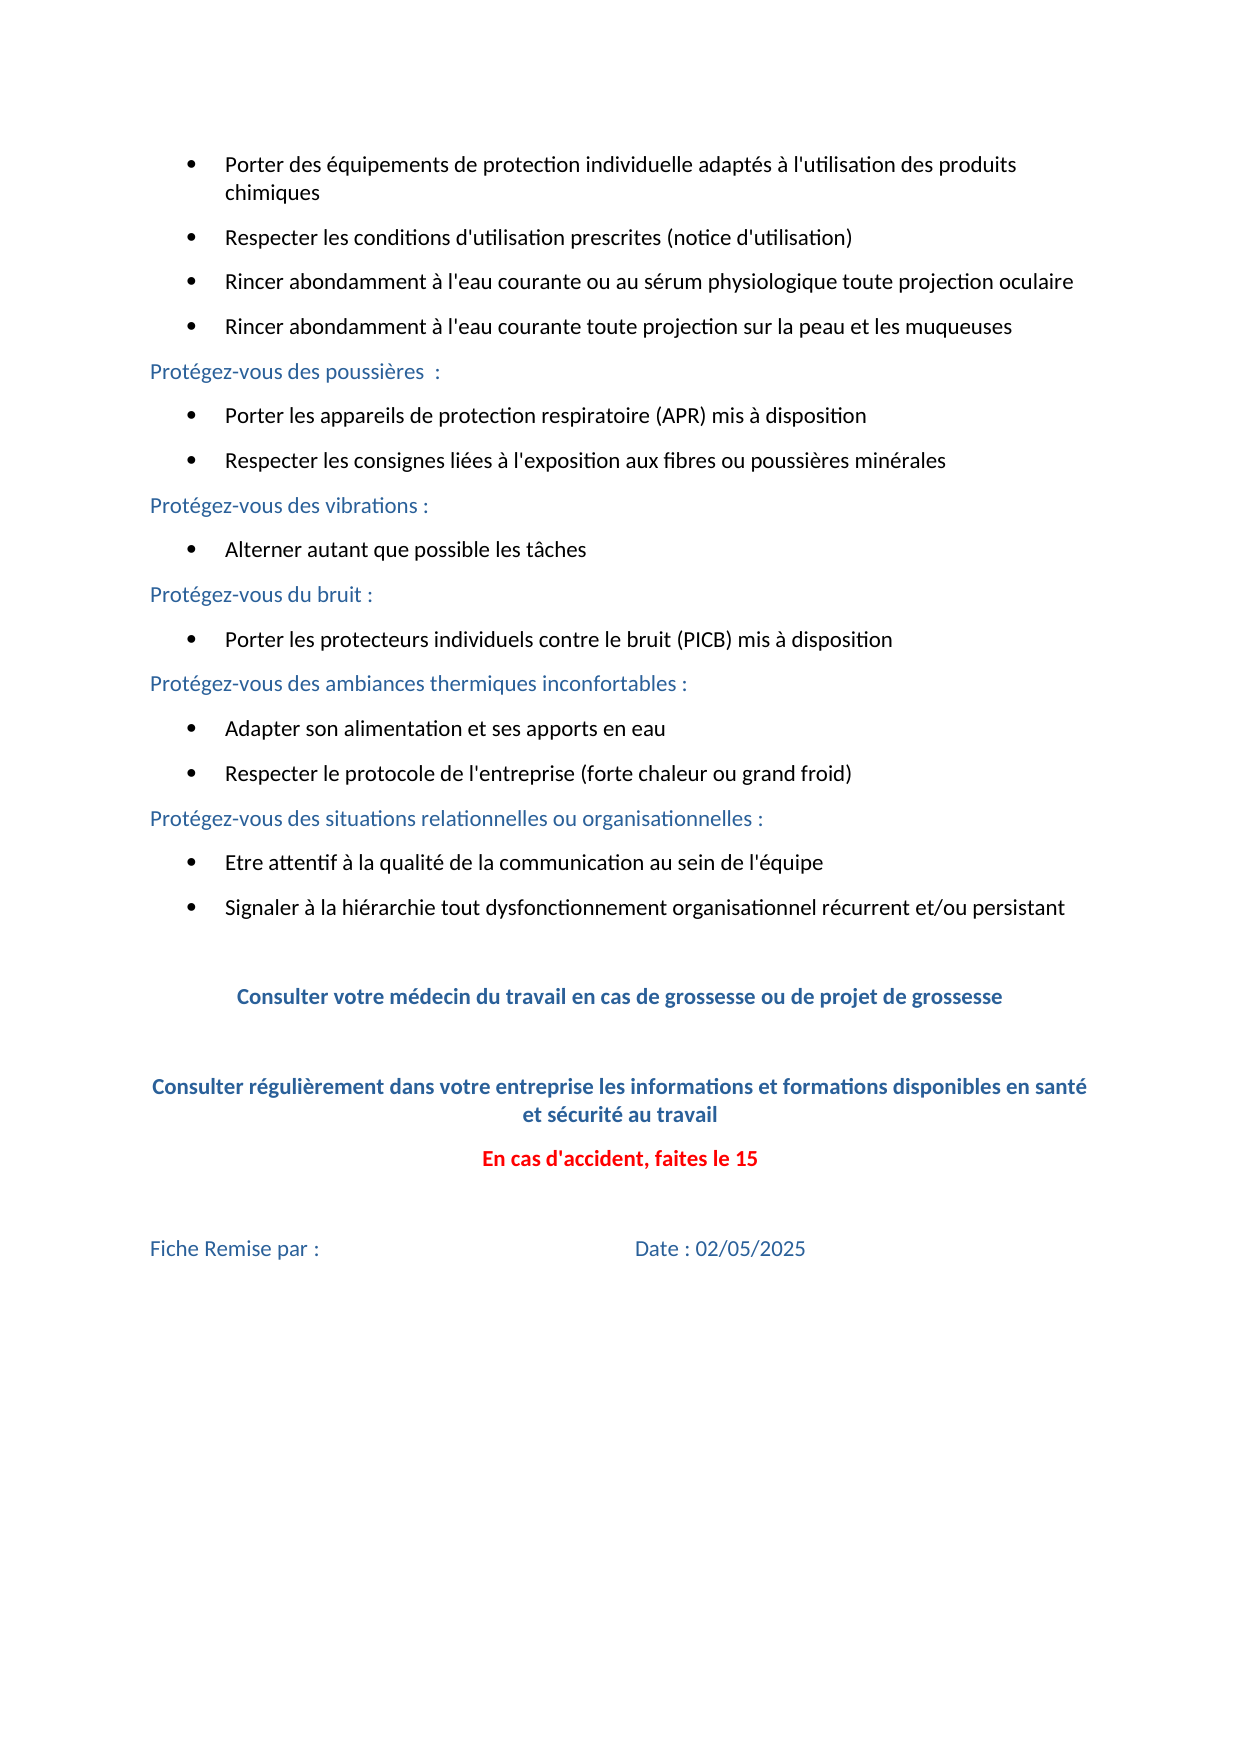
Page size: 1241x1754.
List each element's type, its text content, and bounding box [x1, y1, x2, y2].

list Porter les appareils de protection respiratoire (APR) mis à disposition [187, 401, 1090, 429]
list Respecter le protocole de l'entreprise (forte chaleur ou grand froid) [187, 759, 1090, 787]
text Consulter votre médecin du travail en cas de grossesse ou de projet de grossesse [150, 982, 1090, 1010]
list Signaler à la hiérarchie tout dysfonctionnement organisationnel récurrent et/ou persistant [187, 893, 1090, 921]
list Porter les protecteurs individuels contre le bruit (PICB) mis à disposition [187, 625, 1090, 653]
text En cas d'accident, faites le 15 [150, 1144, 1090, 1172]
list Respecter les conditions d'utilisation prescrites (notice d'utilisation) [187, 223, 1090, 251]
list Porter des équipements de protection individuelle adaptés à l'utilisation des produits chimiques [187, 150, 1090, 206]
list Rincer abondamment à l'eau courante toute projection sur la peau et les muqueuses [187, 312, 1090, 340]
text Fiche Remise par : [150, 1234, 605, 1262]
text Date : 02/05/2025 [635, 1234, 1090, 1262]
text Protégez-vous des situations relationnelles ou organisationnelles : [150, 804, 1090, 832]
list Respecter les consignes liées à l'exposition aux fibres ou poussières minérales [187, 446, 1090, 474]
list Rincer abondamment à l'eau courante ou au sérum physiologique toute projection oculaire [187, 267, 1090, 295]
list Alterner autant que possible les tâches [187, 536, 1090, 563]
text Consulter régulièrement dans votre entreprise les informations et formations disponibles en santé et sécurité au travail [150, 1072, 1090, 1128]
list Etre attentif à la qualité de la communication au sein de l'équipe [187, 848, 1090, 876]
text Protégez-vous des poussières : [150, 357, 1090, 385]
list Adapter son alimentation et ses apports en eau [187, 714, 1090, 742]
text Protégez-vous du bruit : [150, 580, 1090, 608]
text Protégez-vous des ambiances thermiques inconfortables : [150, 669, 1090, 698]
text Protégez-vous des vibrations : [150, 491, 1090, 519]
